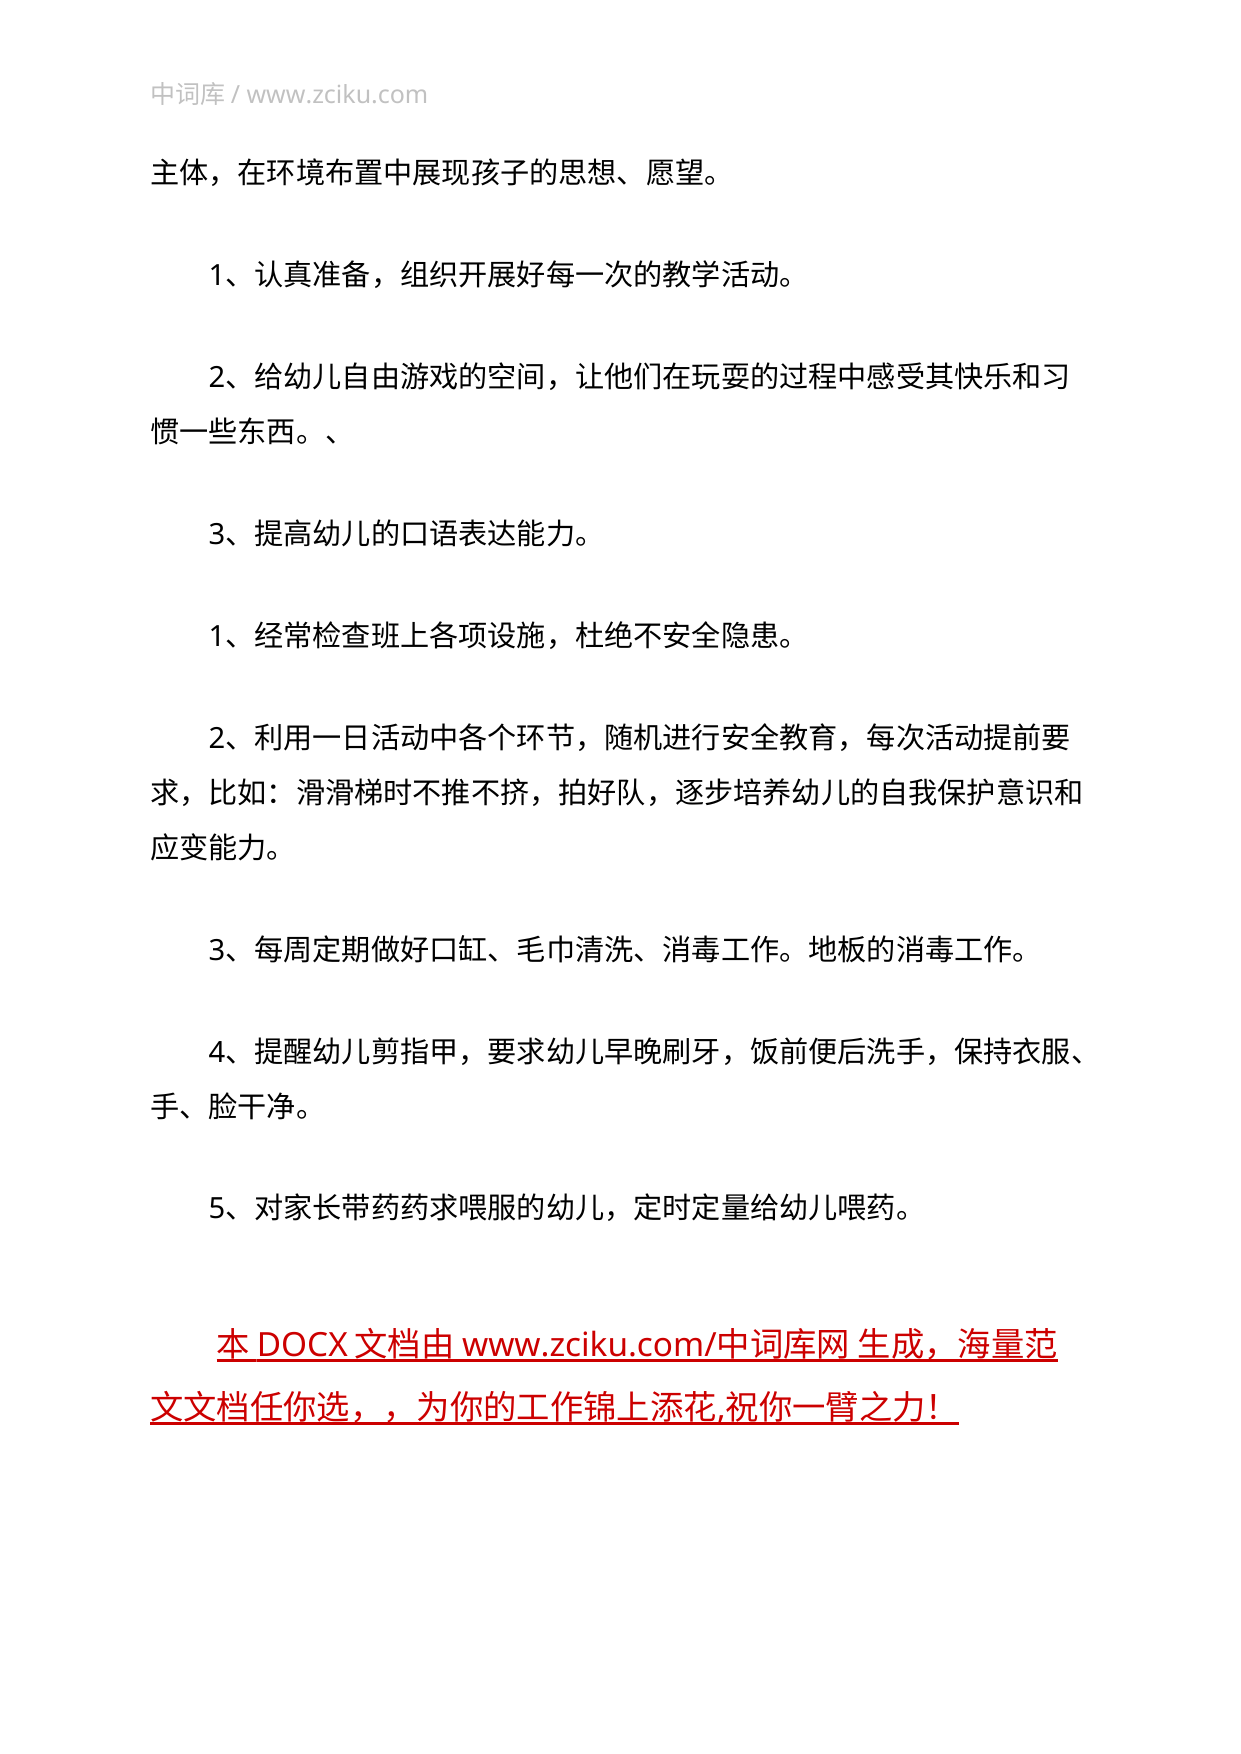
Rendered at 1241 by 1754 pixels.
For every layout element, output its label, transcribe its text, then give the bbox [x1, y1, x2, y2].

text 本DOCX文档由 www.zciku.com/中词库网 生成，海量范文文档任你选，，为你的工作锦上添花,祝你一臂之力！ [150, 1318, 1090, 1429]
text 5、对家长带药药求喂服的幼儿，定时定量给幼儿喂药。 [150, 1185, 1090, 1227]
text 2、给幼儿自由游戏的空间，让他们在玩耍的过程中感受其快乐和习惯一些东西。、 [150, 354, 1090, 451]
text 4、提醒幼儿剪指甲，要求幼儿早晚刷牙，饭前便后洗手，保持衣服、手、脸干净。 [150, 1028, 1090, 1125]
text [150, 150, 1090, 192]
text 2、利用一日活动中各个环节，随机进行安全教育，每次活动提前要求，比如：滑滑梯时不推不挤，拍好队，逐步培养幼儿的自我保护意识和应变能力。 [150, 714, 1090, 867]
text 3、提高幼儿的口语表达能力。 [150, 511, 1090, 553]
text 3、每周定期做好口缸、毛巾清洗、消毒工作。地板的消毒工作。 [150, 926, 1090, 968]
text 1、认真准备，组织开展好每一次的教学活动。 [150, 252, 1090, 294]
text 1、经常检查班上各项设施，杜绝不安全隐患。 [150, 612, 1090, 655]
